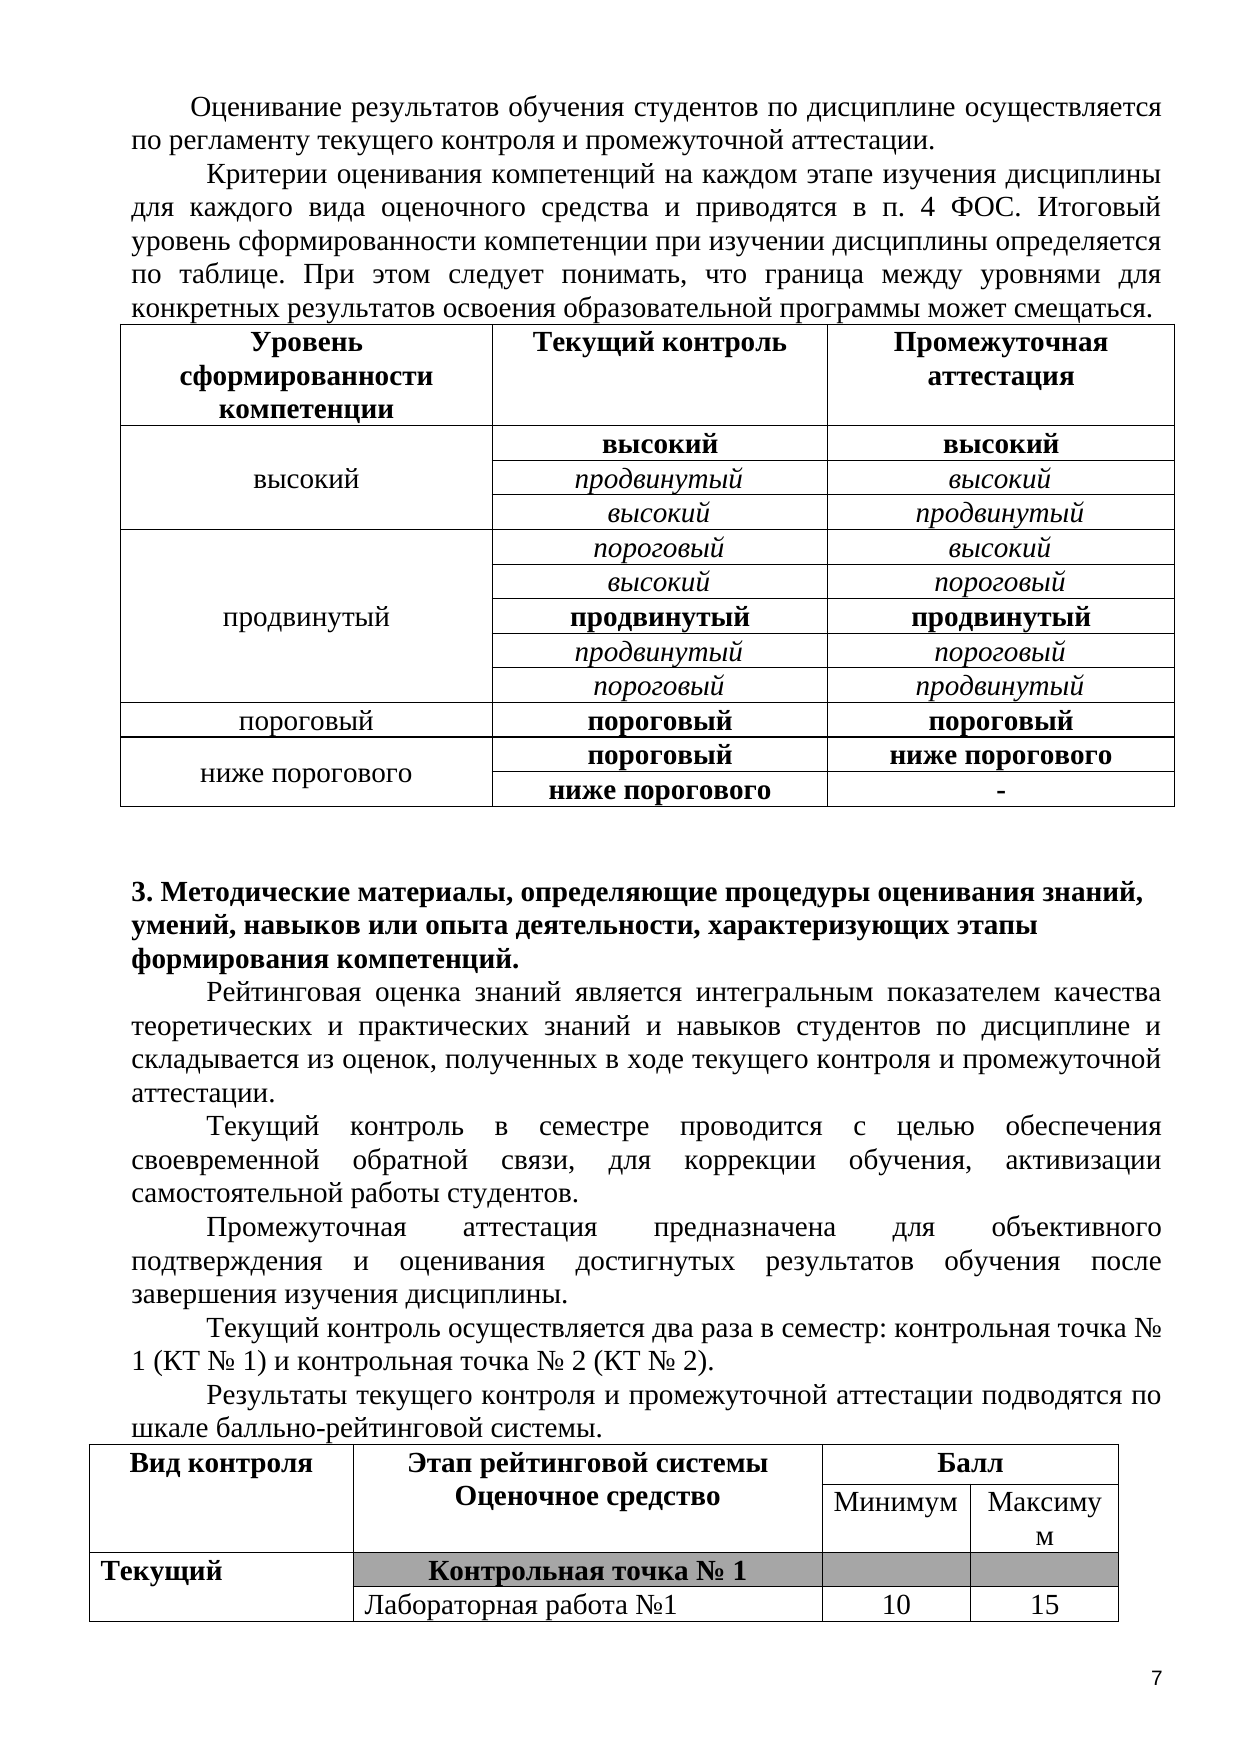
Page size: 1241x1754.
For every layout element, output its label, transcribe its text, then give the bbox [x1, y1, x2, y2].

table_cell продвинутый [493, 634, 827, 667]
table_cell продвинутый [493, 599, 827, 633]
table_cell Контрольная точка № 1 [354, 1553, 822, 1586]
table_cell [823, 1553, 970, 1586]
table_cell продвинутый [121, 530, 492, 702]
table_cell ниже порогового [493, 772, 827, 806]
table_cell ниже порогового [121, 738, 492, 806]
table_header Промежуточная аттестация [828, 325, 1174, 425]
text Оценивание результатов обучения студентов по дисциплине осуществляется по регламенту текущего контроля и промежуточной аттестации. [131, 89, 1162, 156]
table_cell пороговый [828, 634, 1174, 667]
table_cell продвинутый [828, 599, 1174, 633]
table_cell высокий [493, 426, 827, 460]
table_header Этап рейтинговой системы Оценочное средство [354, 1445, 822, 1552]
table_cell пороговый [121, 703, 492, 736]
table_cell пороговый [493, 703, 827, 736]
table_cell высокий [828, 530, 1174, 563]
table_cell продвинутый [828, 668, 1174, 702]
text Текущий контроль в семестре проводится с целью обеспечения своевременной обратной связи, для коррекции обучения, активизации самостоятельной работы студентов. [131, 1108, 1162, 1209]
table_cell высокий [828, 461, 1174, 494]
table_header Текущий контроль [493, 325, 827, 425]
table_cell [971, 1553, 1118, 1586]
text Текущий контроль осуществляется два раза в семестр: контрольная точка № 1 (КТ № 1) и контрольная точка № 2 (КТ № 2). [131, 1310, 1162, 1377]
table_cell Лабораторная работа №1 [354, 1587, 822, 1621]
table_cell пороговый [828, 703, 1174, 736]
table_header Балл [823, 1445, 1118, 1483]
table_cell Максимум [971, 1485, 1118, 1552]
table_cell 10 [823, 1587, 970, 1621]
table_cell высокий [493, 565, 827, 598]
table_cell Минимум [823, 1485, 970, 1552]
table_header Вид контроля [90, 1445, 353, 1552]
table_cell пороговый [493, 738, 827, 771]
text 3. Методические материалы, определяющие процедуры оценивания знаний, умений, навыков или опыта деятельности, характеризующих этапы формирования компетенций. [131, 874, 1162, 974]
text Рейтинговая оценка знаний является интегральным показателем качества теоретических и практических знаний и навыков студентов по дисциплине и складывается из оценок, полученных в ходе текущего контроля и промежуточной аттестации. [131, 974, 1162, 1108]
text Результаты текущего контроля и промежуточной аттестации подводятся по шкале балльно-рейтинговой системы. [131, 1377, 1162, 1444]
table_cell - [828, 772, 1174, 806]
text Промежуточная аттестация предназначена для объективного подтверждения и оценивания достигнутых результатов обучения после завершения изучения дисциплины. [131, 1209, 1162, 1310]
table_cell Текущий [90, 1553, 353, 1621]
table_cell высокий [828, 426, 1174, 460]
table_cell 15 [971, 1587, 1118, 1621]
table_cell продвинутый [828, 495, 1174, 529]
table_cell высокий [493, 495, 827, 529]
table_cell высокий [121, 426, 492, 529]
table_cell пороговый [828, 565, 1174, 598]
table_cell ниже порогового [828, 738, 1174, 771]
text Критерии оценивания компетенций на каждом этапе изучения дисциплины для каждого вида оценочного средства и приводятся в п. 4 ФОС. Итоговый уровень сформированности компетенции при изучении дисциплины определяется по таблице. При этом следует понимать, что граница между уровнями для конкретных результатов освоения образовательной программы может смещаться. [131, 156, 1162, 323]
table_header Уровень сформированности компетенции [121, 325, 492, 425]
table_cell пороговый [493, 668, 827, 702]
table_cell продвинутый [493, 461, 827, 494]
table_cell пороговый [493, 530, 827, 563]
